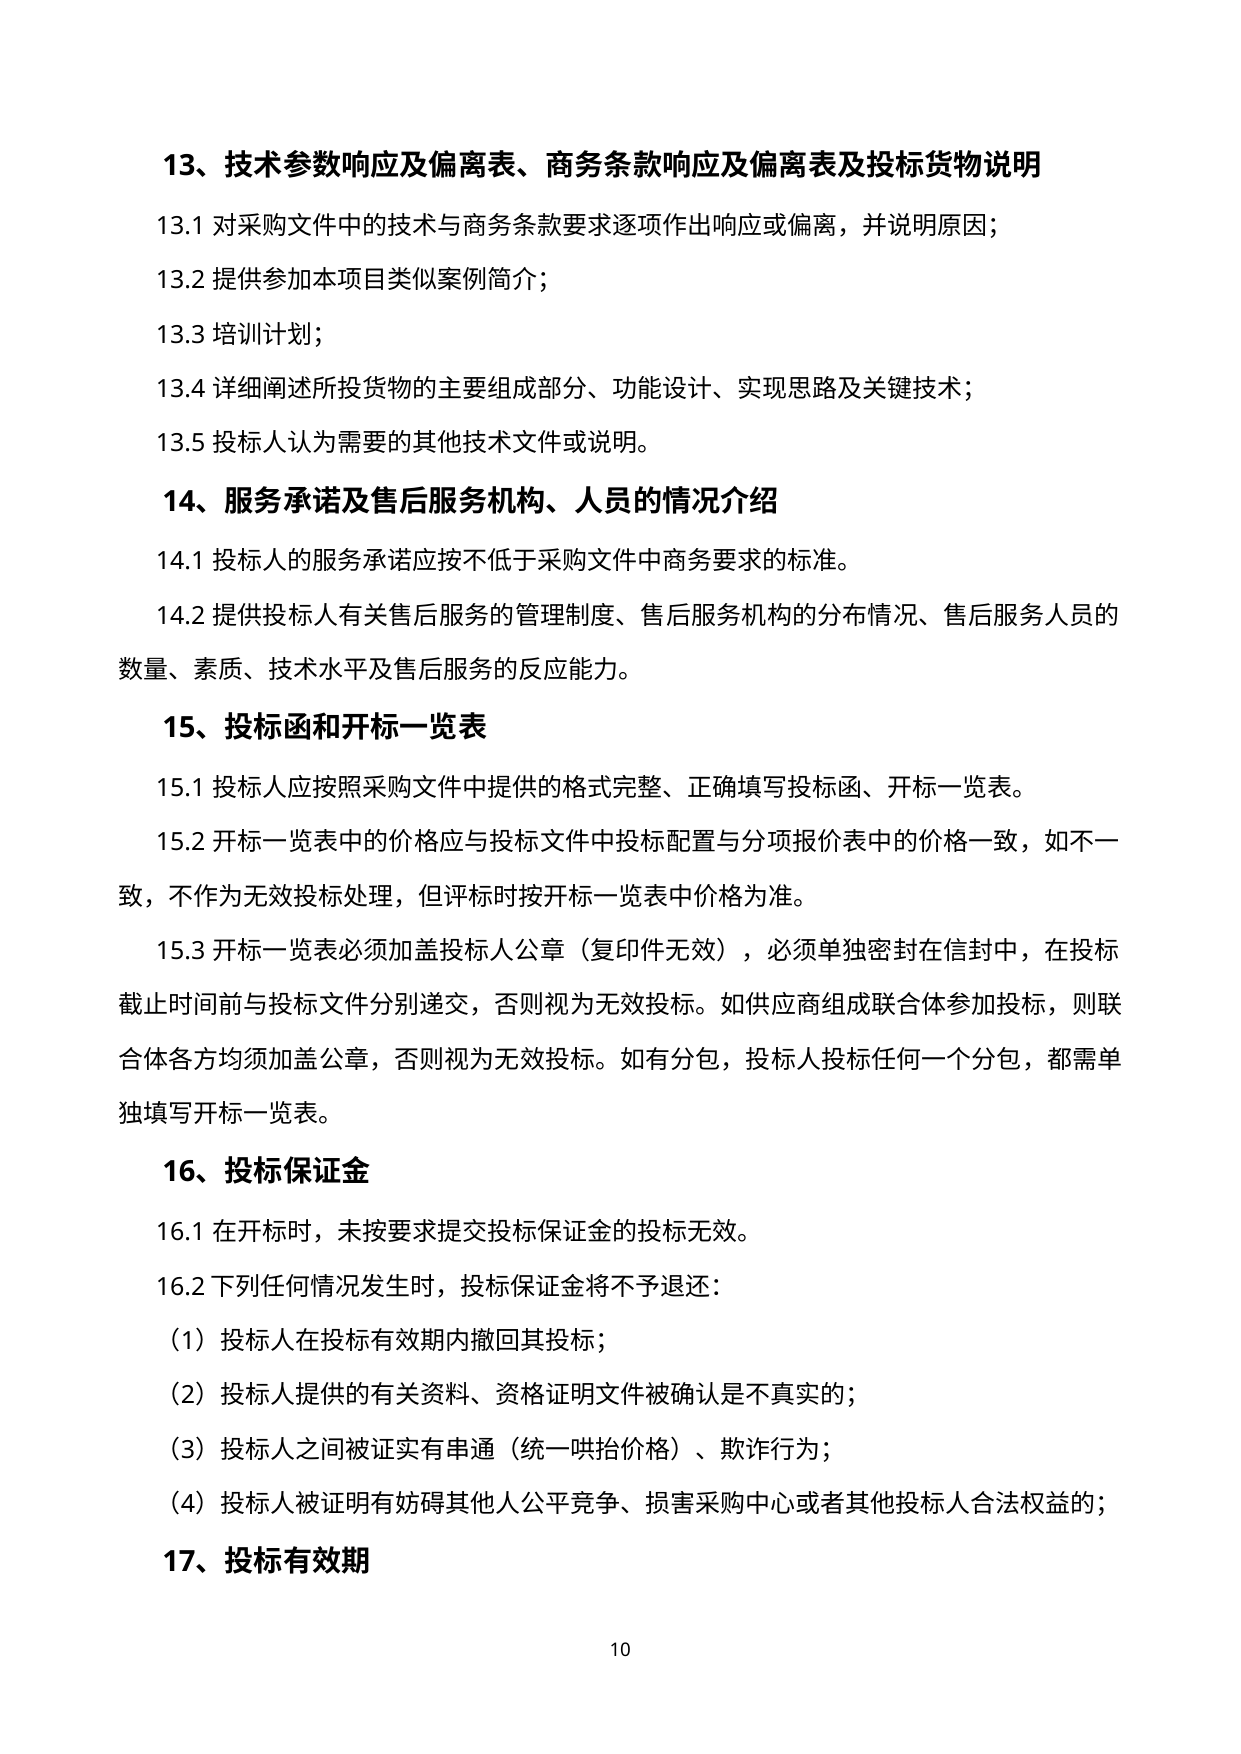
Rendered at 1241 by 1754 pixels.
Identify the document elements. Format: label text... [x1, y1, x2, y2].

text 13.5 投标人认为需要的其他技术文件或说明。 [118, 423, 1122, 459]
text 16、投标保证金 [118, 1148, 1122, 1190]
text 13.3 培训计划； [118, 314, 1122, 350]
text 14.2 提供投标人有关售后服务的管理制度、售后服务机构的分布情况、售后服务人员的数量、素质、技术水平及售后服务的反应能力。 [118, 595, 1122, 686]
text 14.1 投标人的服务承诺应按不低于采购文件中商务要求的标准。 [118, 541, 1122, 577]
text 13.1 对采购文件中的技术与商务条款要求逐项作出响应或偏离，并说明原因； [118, 205, 1122, 242]
text （1）投标人在投标有效期内撤回其投标； [118, 1320, 1122, 1357]
text （4）投标人被证明有妨碍其他人公平竞争、损害采购中心或者其他投标人合法权益的； [118, 1483, 1122, 1520]
text 15.1 投标人应按照采购文件中提供的格式完整、正确填写投标函、开标一览表。 [118, 767, 1122, 804]
text （2）投标人提供的有关资料、资格证明文件被确认是不真实的； [118, 1375, 1122, 1411]
text 13、技术参数响应及偏离表、商务条款响应及偏离表及投标货物说明 [118, 142, 1122, 184]
text 17、投标有效期 [118, 1538, 1122, 1580]
text 15.2 开标一览表中的价格应与投标文件中投标配置与分项报价表中的价格一致，如不一致，不作为无效投标处理，但评标时按开标一览表中价格为准。 [118, 822, 1122, 912]
text （3）投标人之间被证实有串通（统一哄抬价格）、欺诈行为； [118, 1429, 1122, 1465]
text 16.2下列任何情况发生时，投标保证金将不予退还： [118, 1266, 1122, 1302]
text 16.1 在开标时，未按要求提交投标保证金的投标无效。 [118, 1212, 1122, 1248]
text 14、服务承诺及售后服务机构、人员的情况介绍 [118, 477, 1122, 519]
text 15、投标函和开标一览表 [118, 704, 1122, 746]
text 15.3 开标一览表必须加盖投标人公章（复印件无效），必须单独密封在信封中，在投标截止时间前与投标文件分别递交，否则视为无效投标。如供应商组成联合体参加投标，则联合体各方均须加盖公章，否则视为无效投标。如有分包，投标人投标任何一个分包，都需单独填写开标一览表。 [118, 931, 1122, 1130]
text 13.4 详细阐述所投货物的主要组成部分、功能设计、实现思路及关键技术； [118, 368, 1122, 405]
text 13.2 提供参加本项目类似案例简介； [118, 260, 1122, 296]
